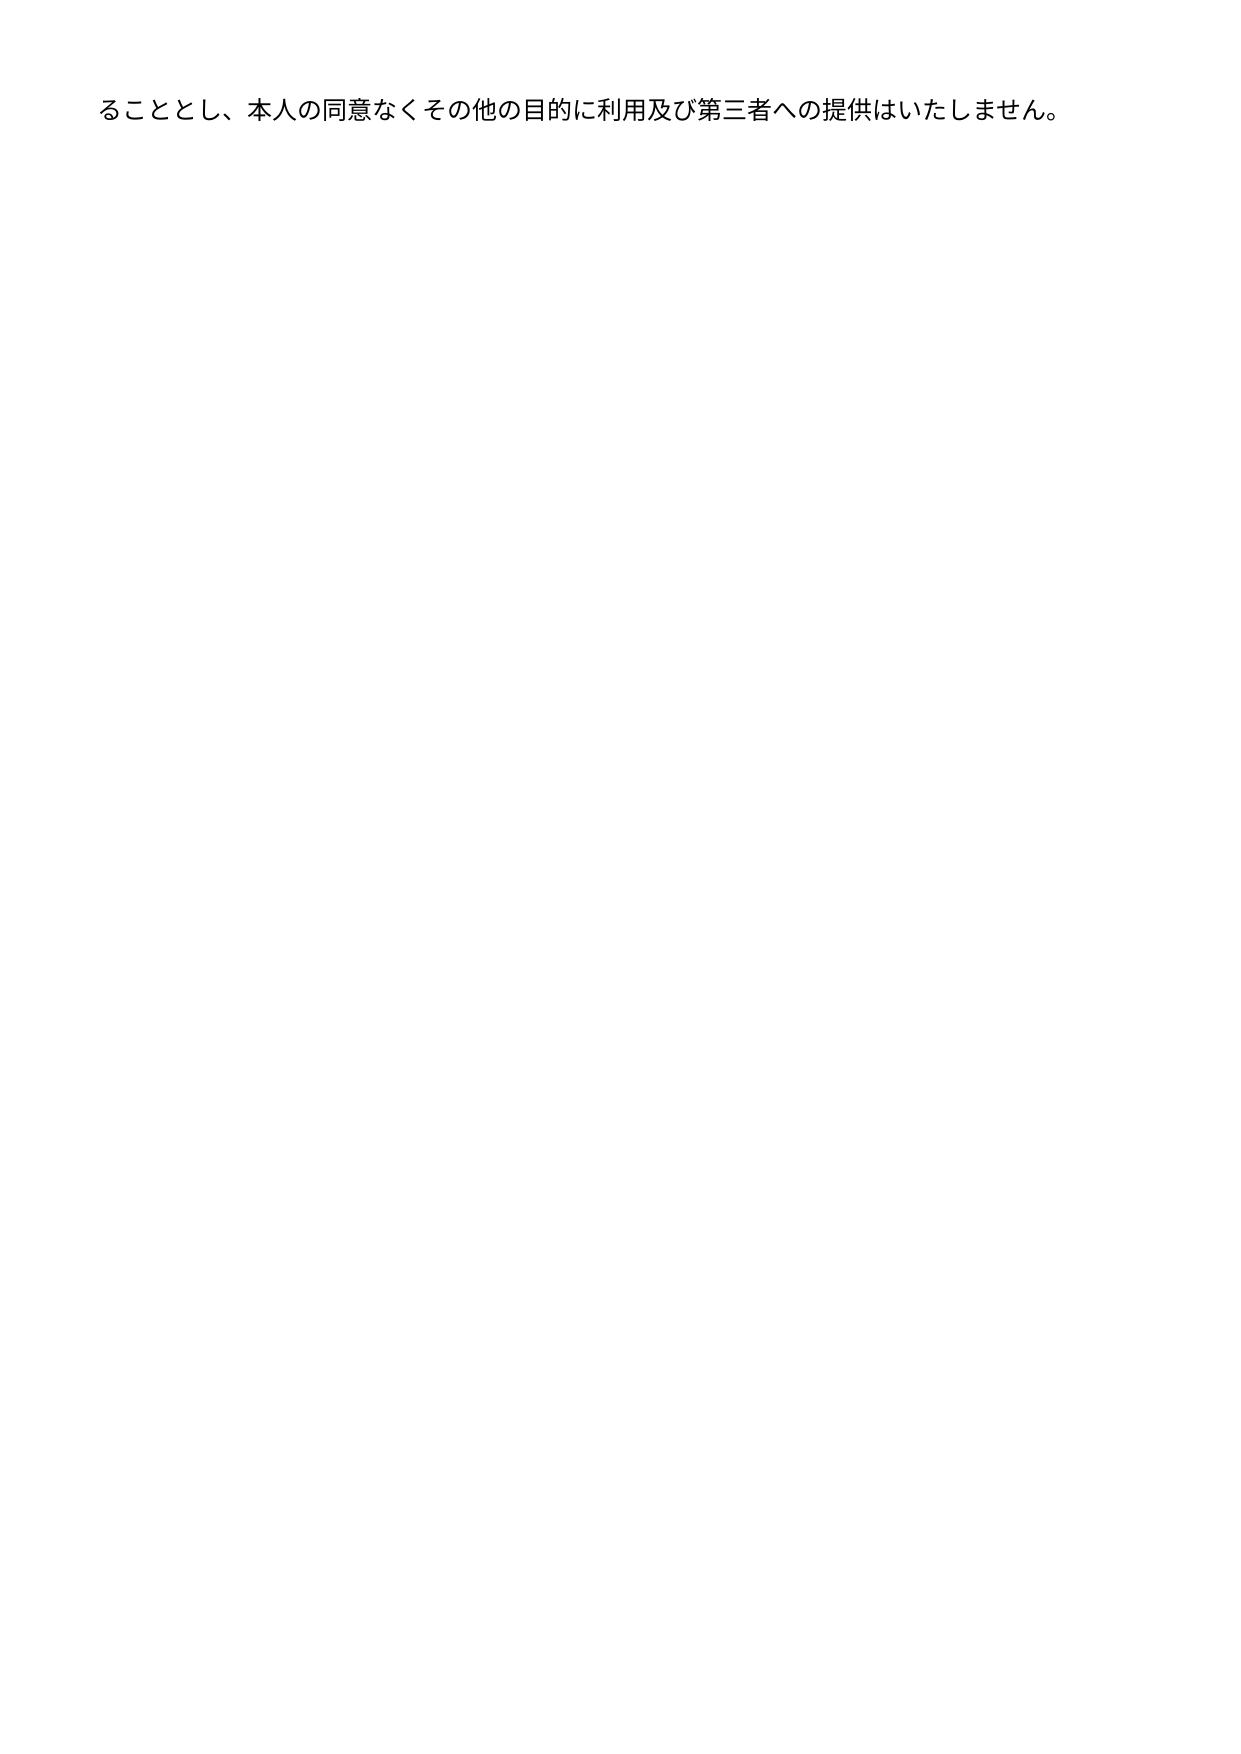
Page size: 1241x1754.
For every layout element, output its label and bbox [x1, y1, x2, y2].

text [97, 89, 1165, 127]
